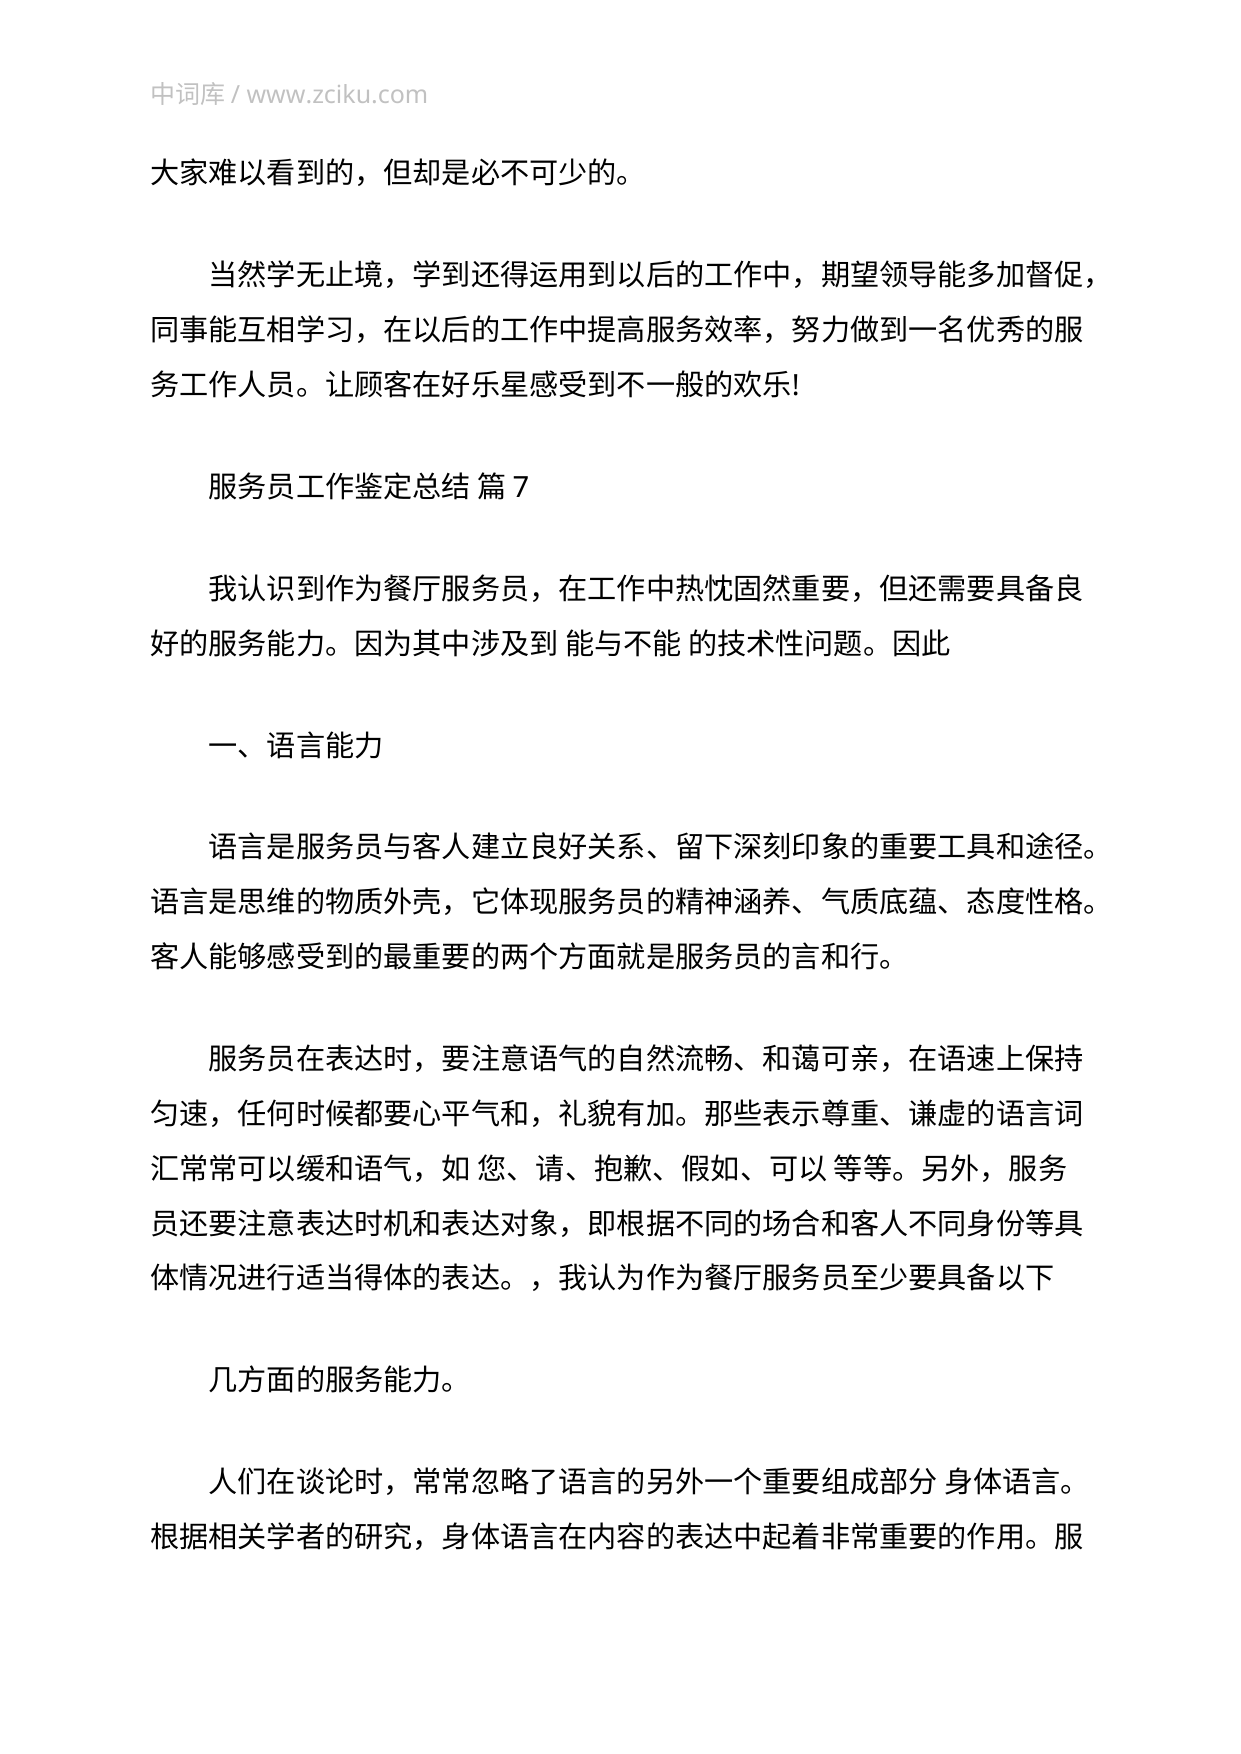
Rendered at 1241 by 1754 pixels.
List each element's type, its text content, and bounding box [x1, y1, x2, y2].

text 服务员在表达时，要注意语气的自然流畅、和蔼可亲，在语速上保持匀速，任何时候都要心平气和，礼貌有加。那些表示尊重、谦虚的语言词汇常常可以缓和语气，如 您、请、抱歉、假如、可以 等等。另外，服务员还要注意表达时机和表达对象，即根据不同的场合和客人不同身份等具体情况进行适当得体的表达。，我认为作为餐厅服务员至少要具备以下 [150, 1036, 1090, 1297]
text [150, 150, 1090, 192]
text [150, 1459, 1090, 1556]
text 当然学无止境，学到还得运用到以后的工作中，期望领导能多加督促，同事能互相学习，在以后的工作中提高服务效率，努力做到一名优秀的服务工作人员。让顾客在好乐星感受到不一般的欢乐! [150, 252, 1090, 404]
text 服务员工作鉴定总结 篇7 [150, 463, 1090, 506]
text 语言是服务员与客人建立良好关系、留下深刻印象的重要工具和途径。语言是思维的物质外壳，它体现服务员的精神涵养、气质底蕴、态度性格。客人能够感受到的最重要的两个方面就是服务员的言和行。 [150, 824, 1090, 976]
text 几方面的服务能力。 [150, 1357, 1090, 1399]
text 我认识到作为餐厅服务员，在工作中热忱固然重要，但还需要具备良好的服务能力。因为其中涉及到 能与不能 的技术性问题。因此 [150, 566, 1090, 663]
text 一、语言能力 [150, 722, 1090, 764]
